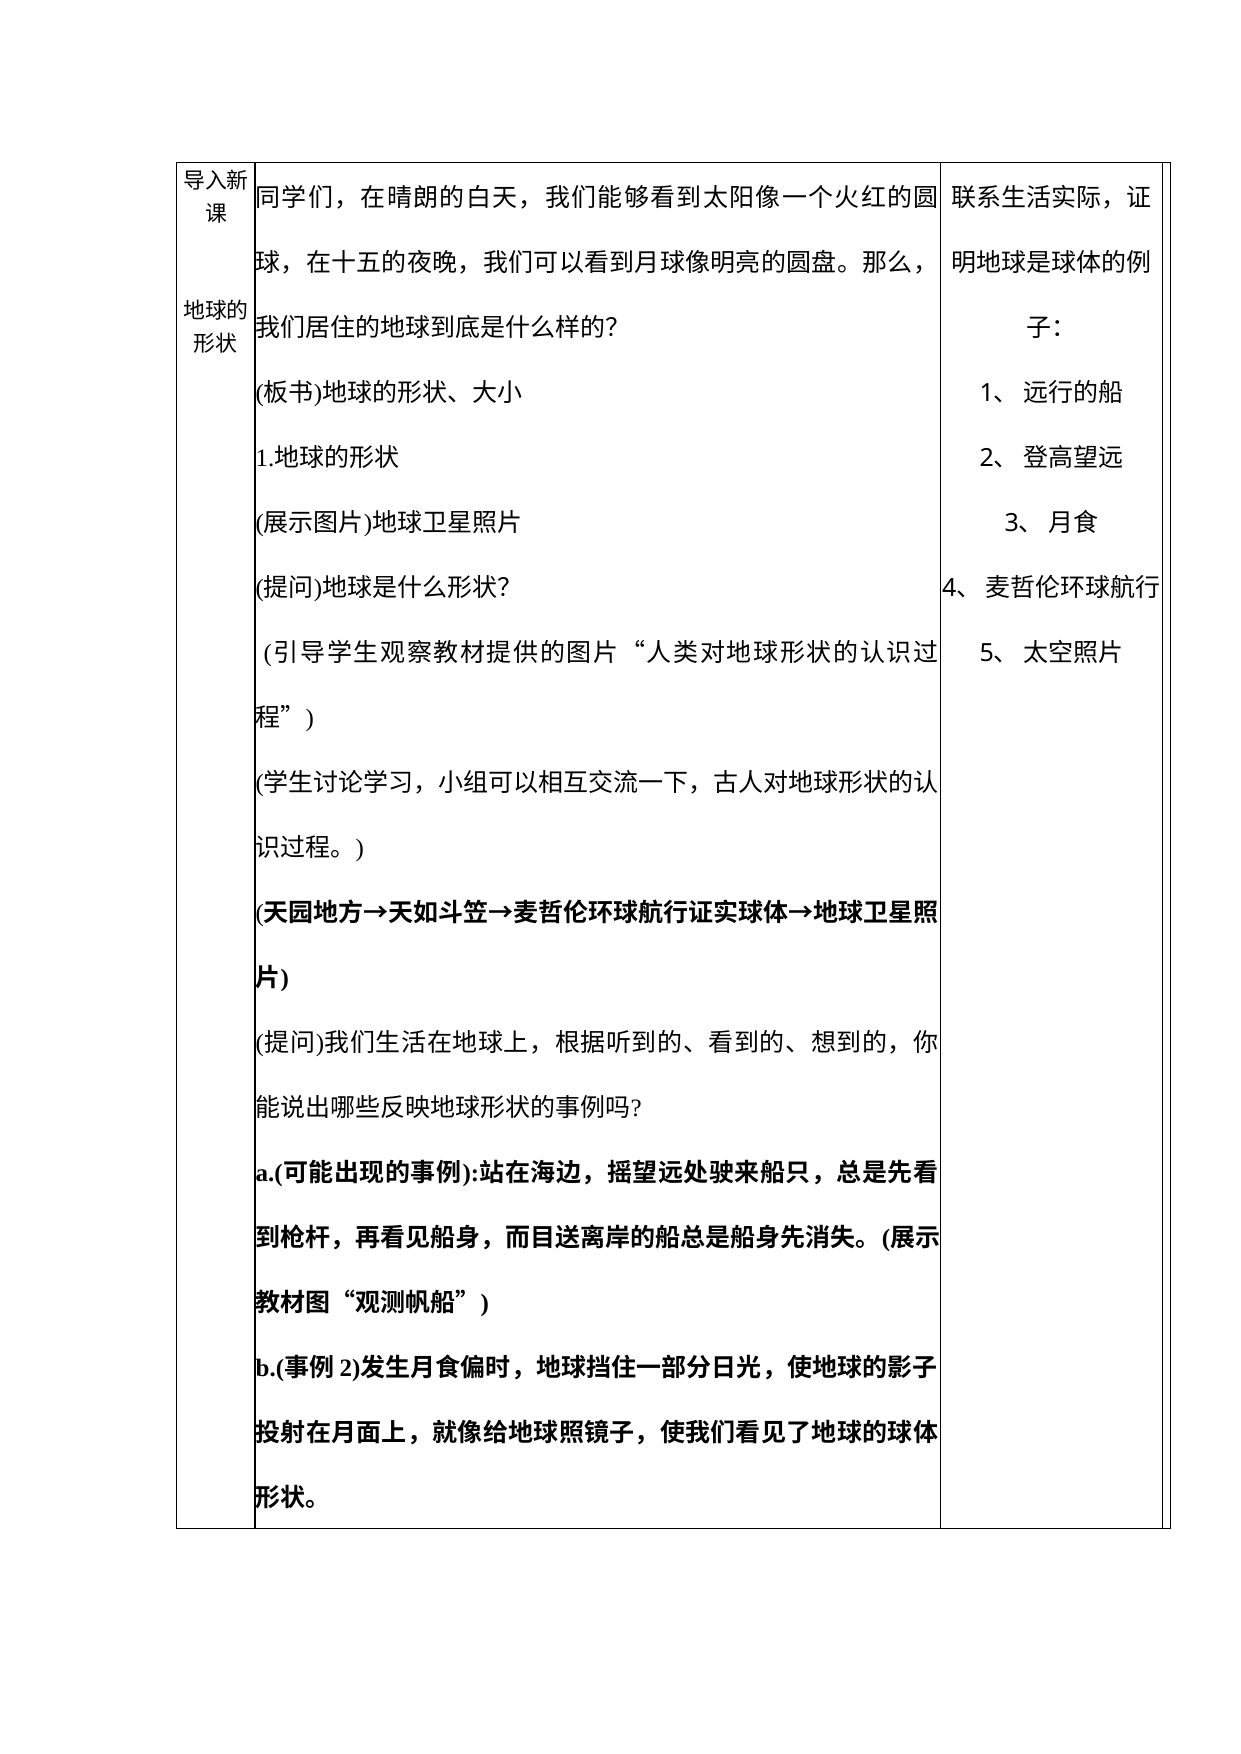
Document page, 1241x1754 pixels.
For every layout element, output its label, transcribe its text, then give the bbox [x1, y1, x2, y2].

table_cell [1163, 163, 1170, 1528]
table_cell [941, 163, 1162, 1528]
table_cell 导入新课 地球的形状 [177, 163, 254, 1528]
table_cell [256, 163, 940, 1528]
